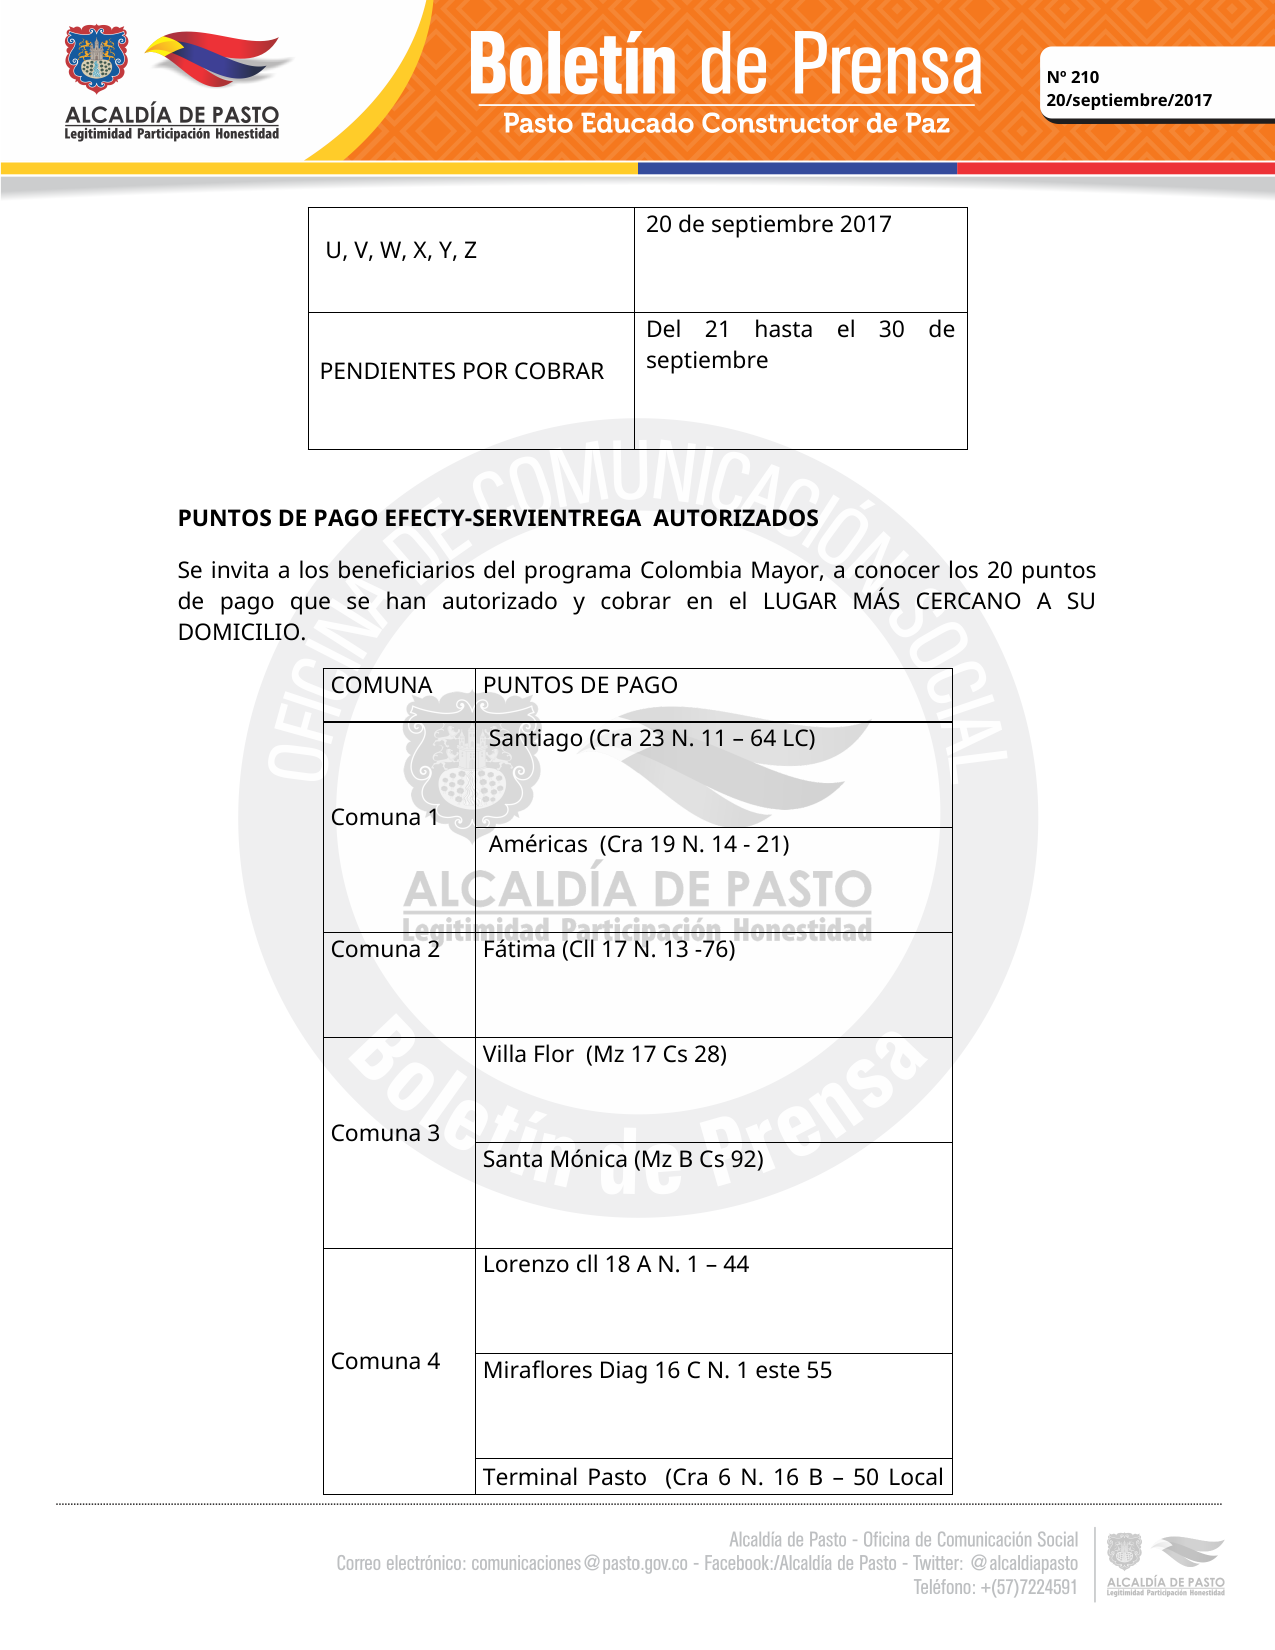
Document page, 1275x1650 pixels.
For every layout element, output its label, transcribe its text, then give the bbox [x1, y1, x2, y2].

table_cell Santa Mónica (Mz B Cs 92) [476, 1143, 952, 1247]
table_cell Comuna 4 [324, 1249, 475, 1494]
table_cell Lorenzo cll 18 A N. 1 – 44 [476, 1249, 952, 1353]
table_cell PENDIENTES POR COBRAR [309, 313, 634, 448]
table_header PUNTOS DE PAGO [476, 669, 952, 721]
table_cell U, V, W, X, Y, Z [309, 208, 634, 312]
table_cell Américas (Cra 19 N. 14 - 21) [476, 828, 952, 932]
table_cell Santiago (Cra 23 N. 11 – 64 LC) [476, 723, 952, 827]
table_cell Fátima (Cll 17 N. 13 -76) [476, 933, 952, 1037]
table_cell Del 21 hasta el 30 de septiembre [635, 313, 967, 448]
text Se invita a los beneficiarios del programa Colombia Mayor, a conocer los 20 puntos de pago que se han autorizado y cobrar en el LUGAR MÁS CERCANO A SU DOMICILIO. [177, 554, 1098, 647]
table_cell Comuna 2 [324, 933, 475, 1037]
table_cell Comuna 1 [324, 723, 475, 932]
table_cell Comuna 3 [324, 1038, 475, 1247]
table_header COMUNA [324, 669, 475, 721]
table_cell 20 de septiembre 2017 [635, 208, 967, 312]
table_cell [476, 1459, 952, 1494]
table_cell Miraflores Diag 16 C N. 1 este 55 [476, 1354, 952, 1458]
text PUNTOS DE PAGO EFECTY-SERVIENTREGA AUTORIZADOS [177, 502, 1098, 533]
table_cell Villa Flor (Mz 17 Cs 28) [476, 1038, 952, 1142]
picture [0, 0, 1275, 1643]
